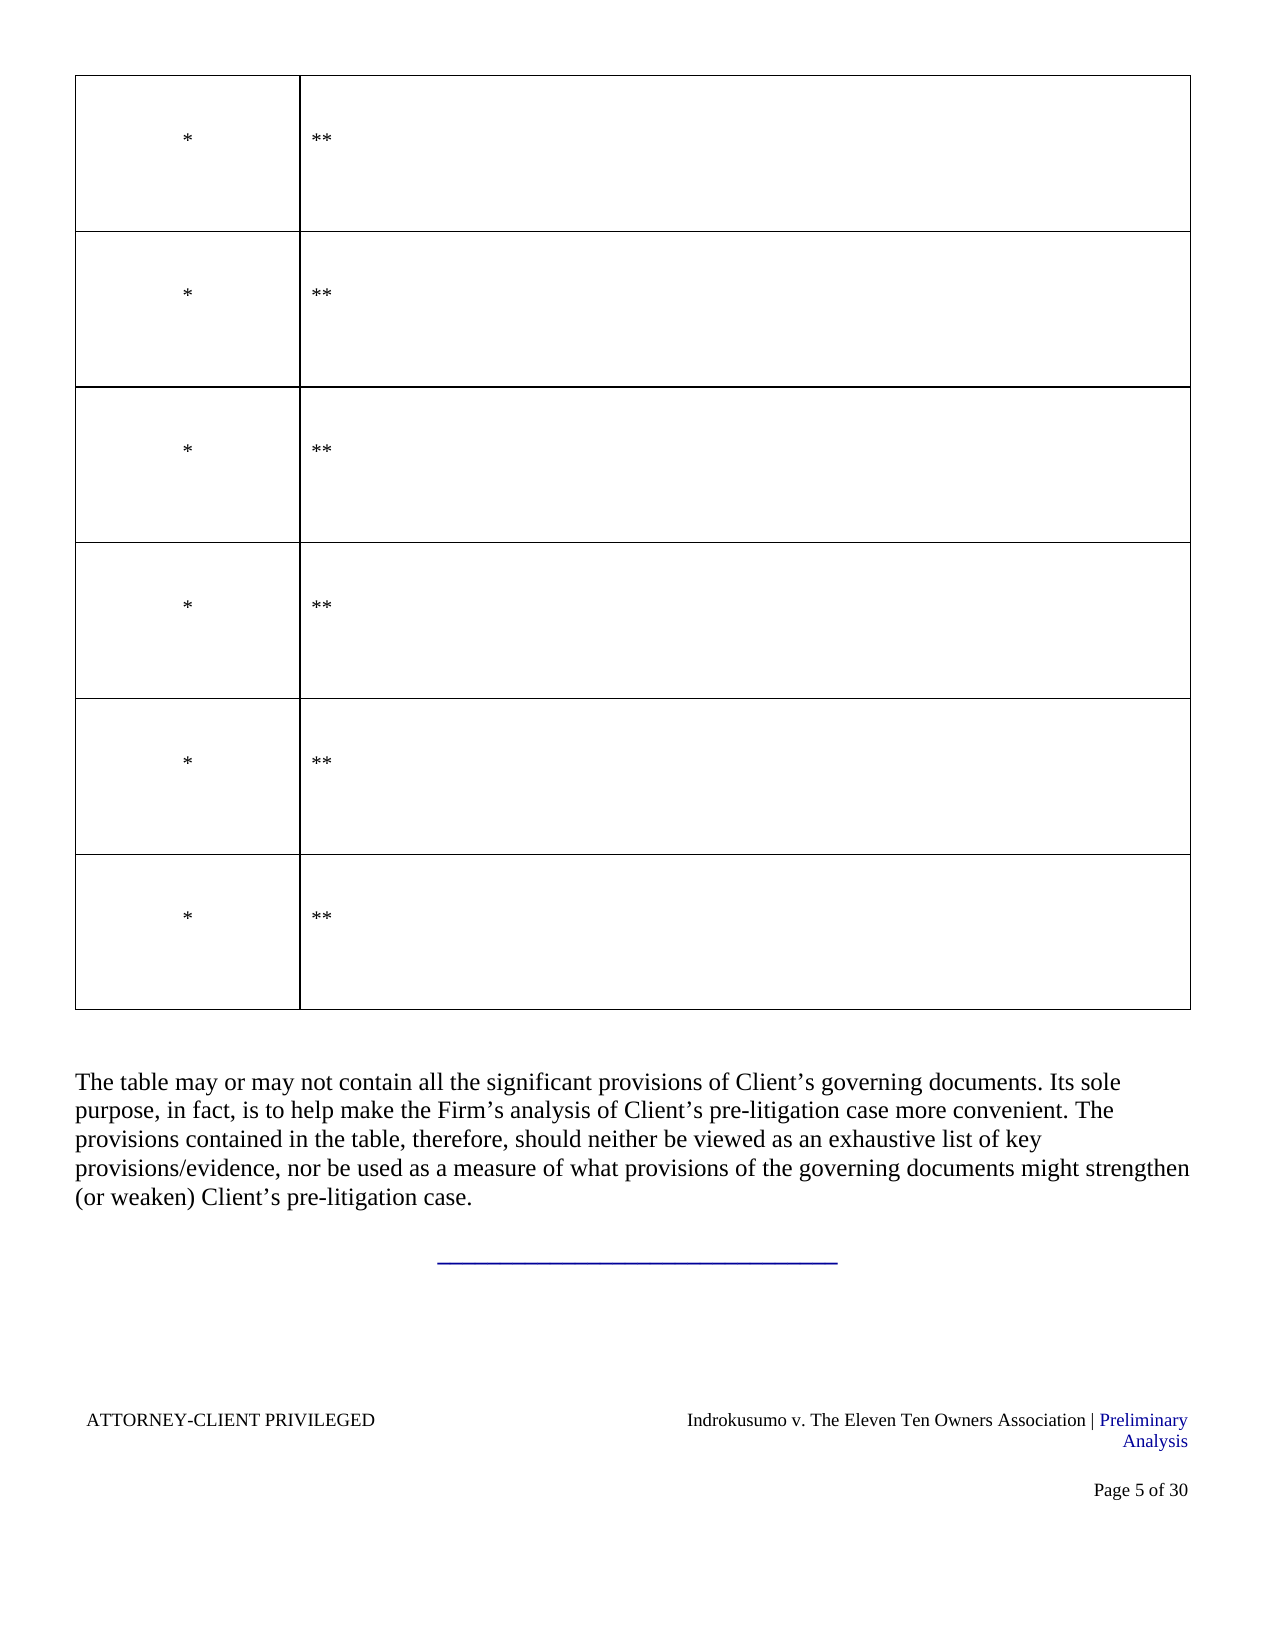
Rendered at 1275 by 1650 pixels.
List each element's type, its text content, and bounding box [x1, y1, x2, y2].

table_cell ** [301, 388, 1190, 542]
table_cell ** [301, 543, 1190, 698]
table_cell * [76, 76, 299, 231]
text The table may or may not contain all the significant provisions of Client’s governing documents. Its sole purpose, in fact, is to help make the Firm’s analysis of Client’s pre-litigation case more convenient. The provisions contained in the table, therefore, should neither be viewed as an exhaustive list of key provisions/evidence, nor be used as a measure of what provisions of the governing documents might strengthen (or weaken) Client’s pre-litigation case. [75, 1067, 1200, 1210]
table_cell * [76, 855, 299, 1009]
table_cell * [76, 699, 299, 854]
table_cell ** [301, 855, 1190, 1009]
table_cell ** [301, 699, 1190, 854]
table_cell ** [301, 232, 1190, 386]
table_cell * [76, 388, 299, 542]
table_cell * [76, 543, 299, 698]
text ________________________________ [357, 1238, 918, 1267]
table_cell ** [301, 76, 1190, 231]
table_cell * [76, 232, 299, 386]
